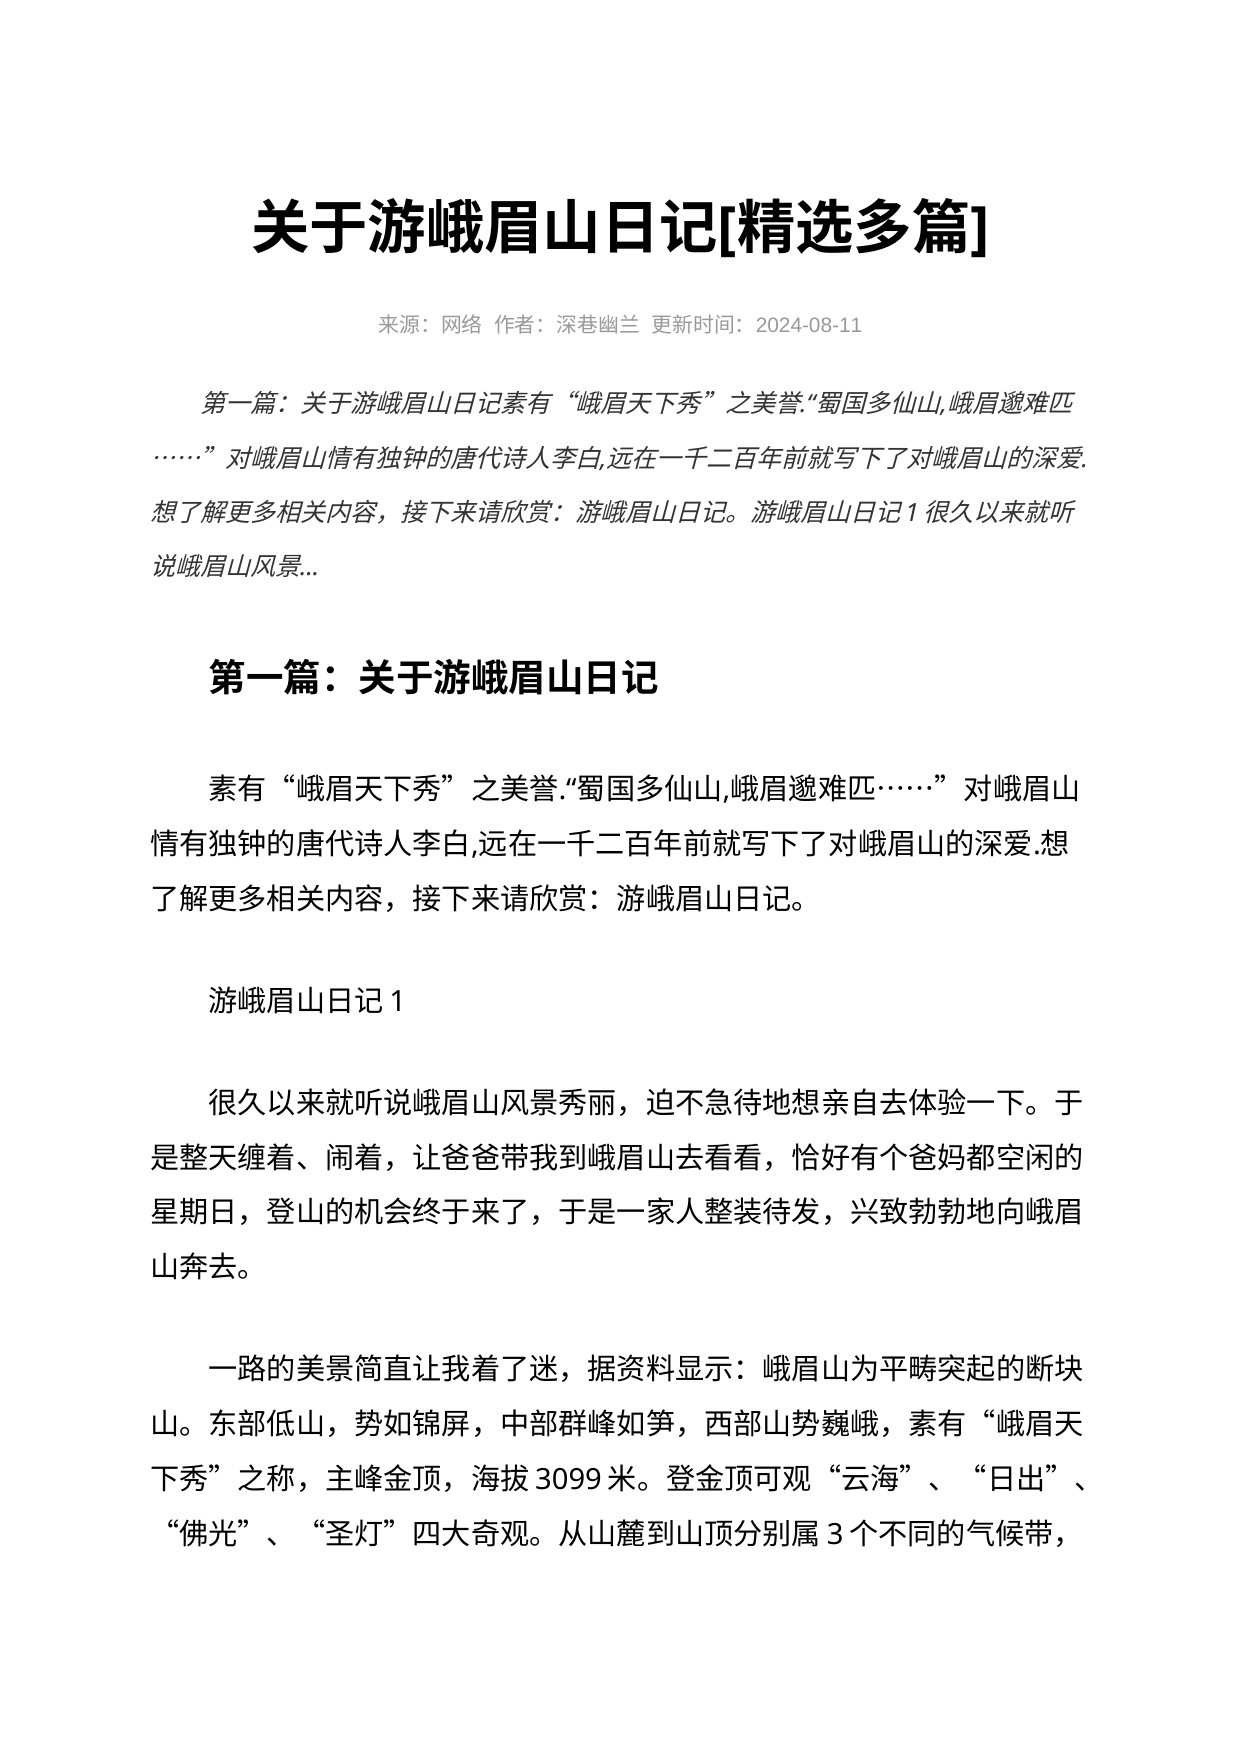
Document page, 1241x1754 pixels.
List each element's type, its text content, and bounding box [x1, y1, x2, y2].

text 第一篇：关于游峨眉山日记素有“峨眉天下秀”之美誉.“蜀国多仙山,峨眉邈难匹……”对峨眉山情有独钟的唐代诗人李白,远在一千二百年前就写下了对峨眉山的深爱.想了解更多相关内容，接下来请欣赏：游峨眉山日记。游峨眉山日记1很久以来就听说峨眉山风景... [150, 384, 1090, 583]
subtitle 关于游峨眉山日记[精选多篇] [150, 181, 1090, 266]
text 第一篇：关于游峨眉山日记 [150, 648, 1090, 702]
text 来源：网络 作者：深巷幽兰 更新时间：2024-08-11 [150, 313, 1090, 337]
text 素有“峨眉天下秀”之美誉.“蜀国多仙山,峨眉邈难匹……”对峨眉山情有独钟的唐代诗人李白,远在一千二百年前就写下了对峨眉山的深爱.想了解更多相关内容，接下来请欣赏：游峨眉山日记。 [150, 766, 1090, 918]
text 游峨眉山日记1 [150, 977, 1090, 1020]
text 很久以来就听说峨眉山风景秀丽，迫不急待地想亲自去体验一下。于是整天缠着、闹着，让爸爸带我到峨眉山去看看，恰好有个爸妈都空闲的星期日，登山的机会终于来了，于是一家人整装待发，兴致勃勃地向峨眉山奔去。 [150, 1079, 1090, 1286]
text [150, 1346, 1090, 1553]
